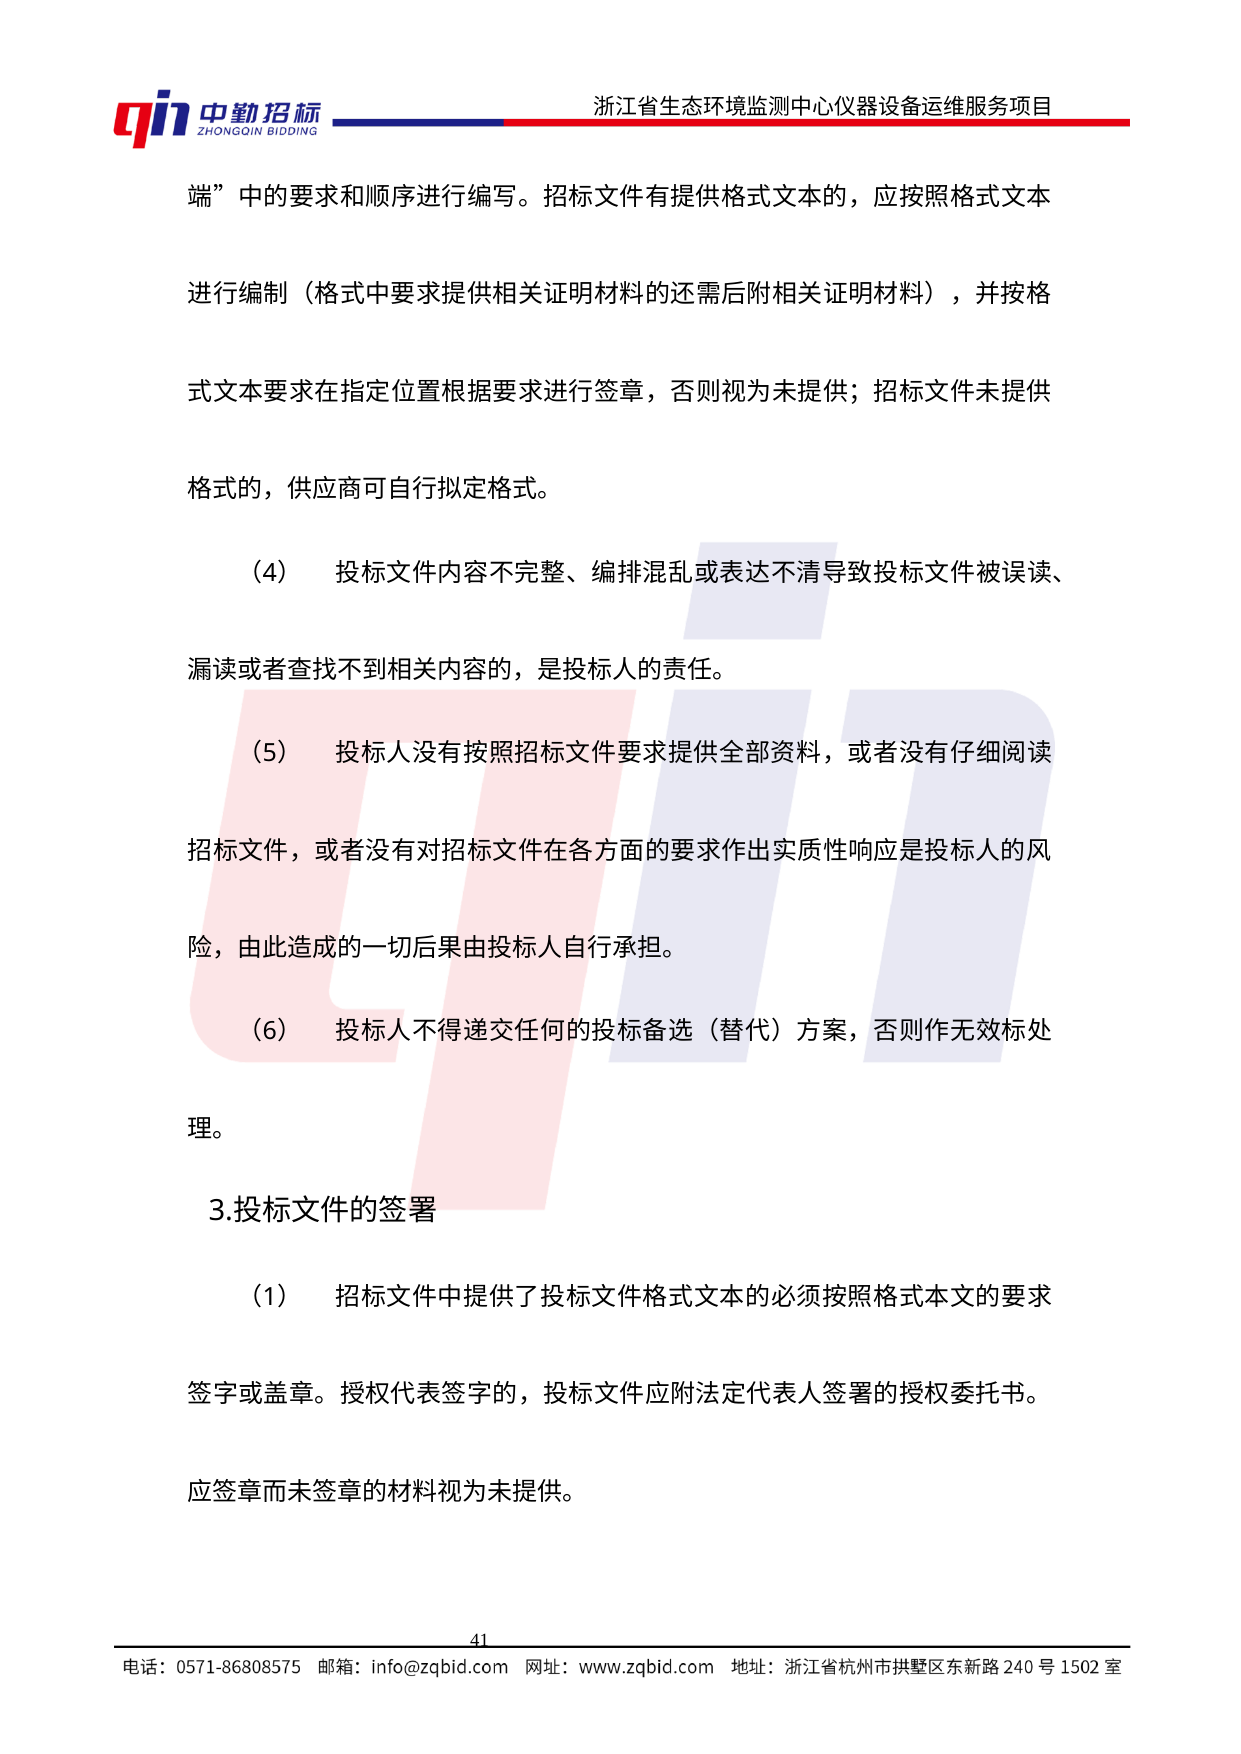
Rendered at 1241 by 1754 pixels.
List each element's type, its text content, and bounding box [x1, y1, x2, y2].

list 招标文件中提供了投标文件格式文本的必须按照格式本文的要求签字或盖章。授权代表签字的，投标文件应附法定代表人签署的授权委托书。应签章而未签章的材料视为未提供。 [187, 1262, 1053, 1522]
text 投标文件的签署 [187, 1177, 1053, 1242]
list 投标人不得递交任何的投标备选（替代）方案，否则作无效标处理。 [187, 996, 1053, 1159]
picture [1, 0, 1241, 1753]
list 投标人没有按照招标文件要求提供全部资料，或者没有仔细阅读招标文件，或者没有对招标文件在各方面的要求作出实质性响应是投标人的风险，由此造成的一切后果由投标人自行承担。 [187, 718, 1053, 978]
list 投标文件内容不完整、编排混乱或表达不清导致投标文件被误读、漏读或者查找不到相关内容的，是投标人的责任。 [187, 538, 1053, 700]
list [187, 162, 1053, 519]
